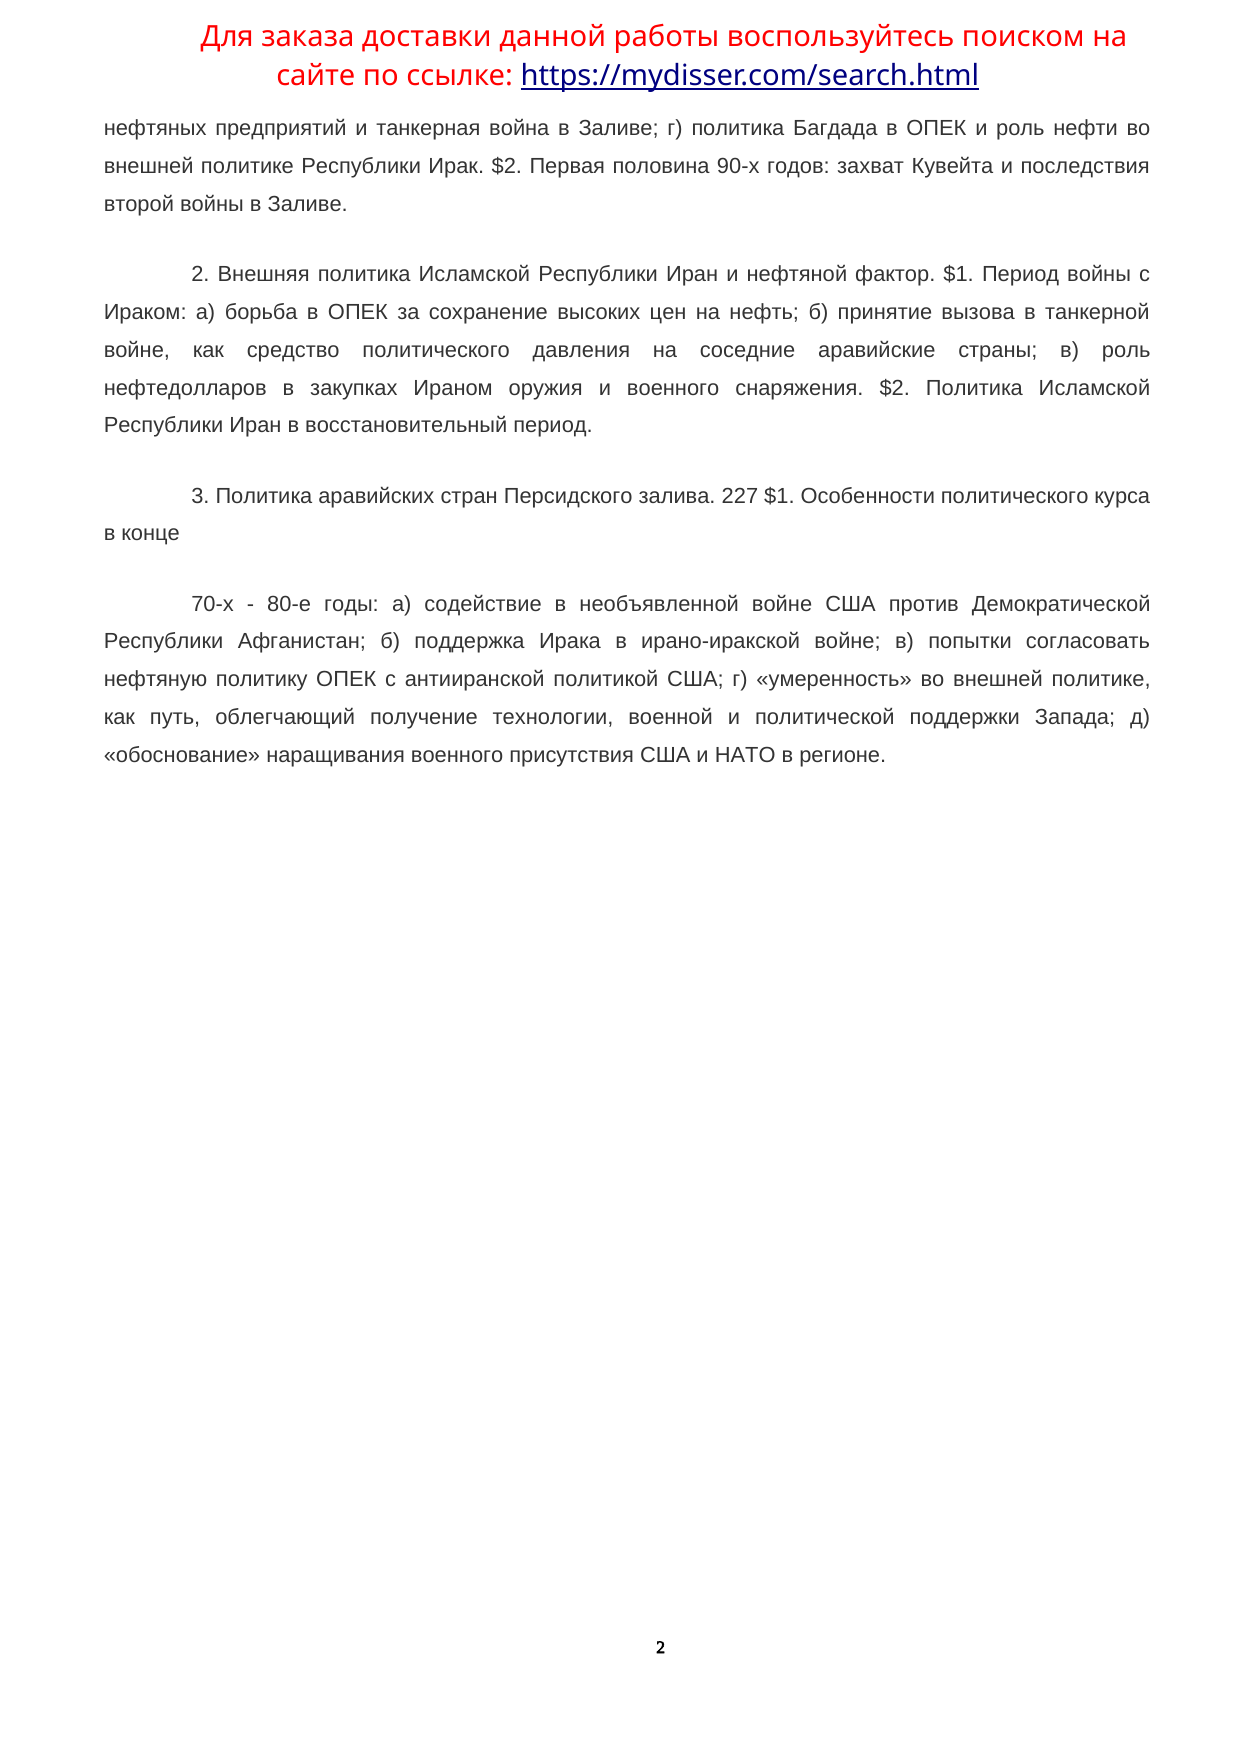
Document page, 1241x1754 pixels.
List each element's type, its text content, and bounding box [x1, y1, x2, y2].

text 70-х - 80-е годы: а) содействие в необъявленной войне США против Демократической Республики Афганистан; б) поддержка Ирака в ирано-иракской войне; в) попытки согласовать нефтяную политику ОПЕК с антииранской политикой США; г) «умеренность» во внешней политике, как путь, облегчающий получение технологии, военной и политической поддержки Запада; д) «обоснование» наращивания военного присутствия США и НАТО в регионе. [103, 591, 1152, 767]
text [103, 115, 1152, 216]
text 2. Внешняя политика Исламской Республики Иран и нефтяной фактор. $1. Период войны с Ираком: а) борьба в ОПЕК за сохранение высоких цен на нефть; б) принятие вызова в танкерной войне, как средство политического давления на соседние аравийские страны; в) роль нефтедолларов в закупках Ираном оружия и военного снаряжения. $2. Политика Исламской Республики Иран в восстановительный период. [103, 261, 1152, 437]
text 3. Политика аравийских стран Персидского залива. 227 $1. Особенности политического курса в конце [103, 482, 1152, 546]
